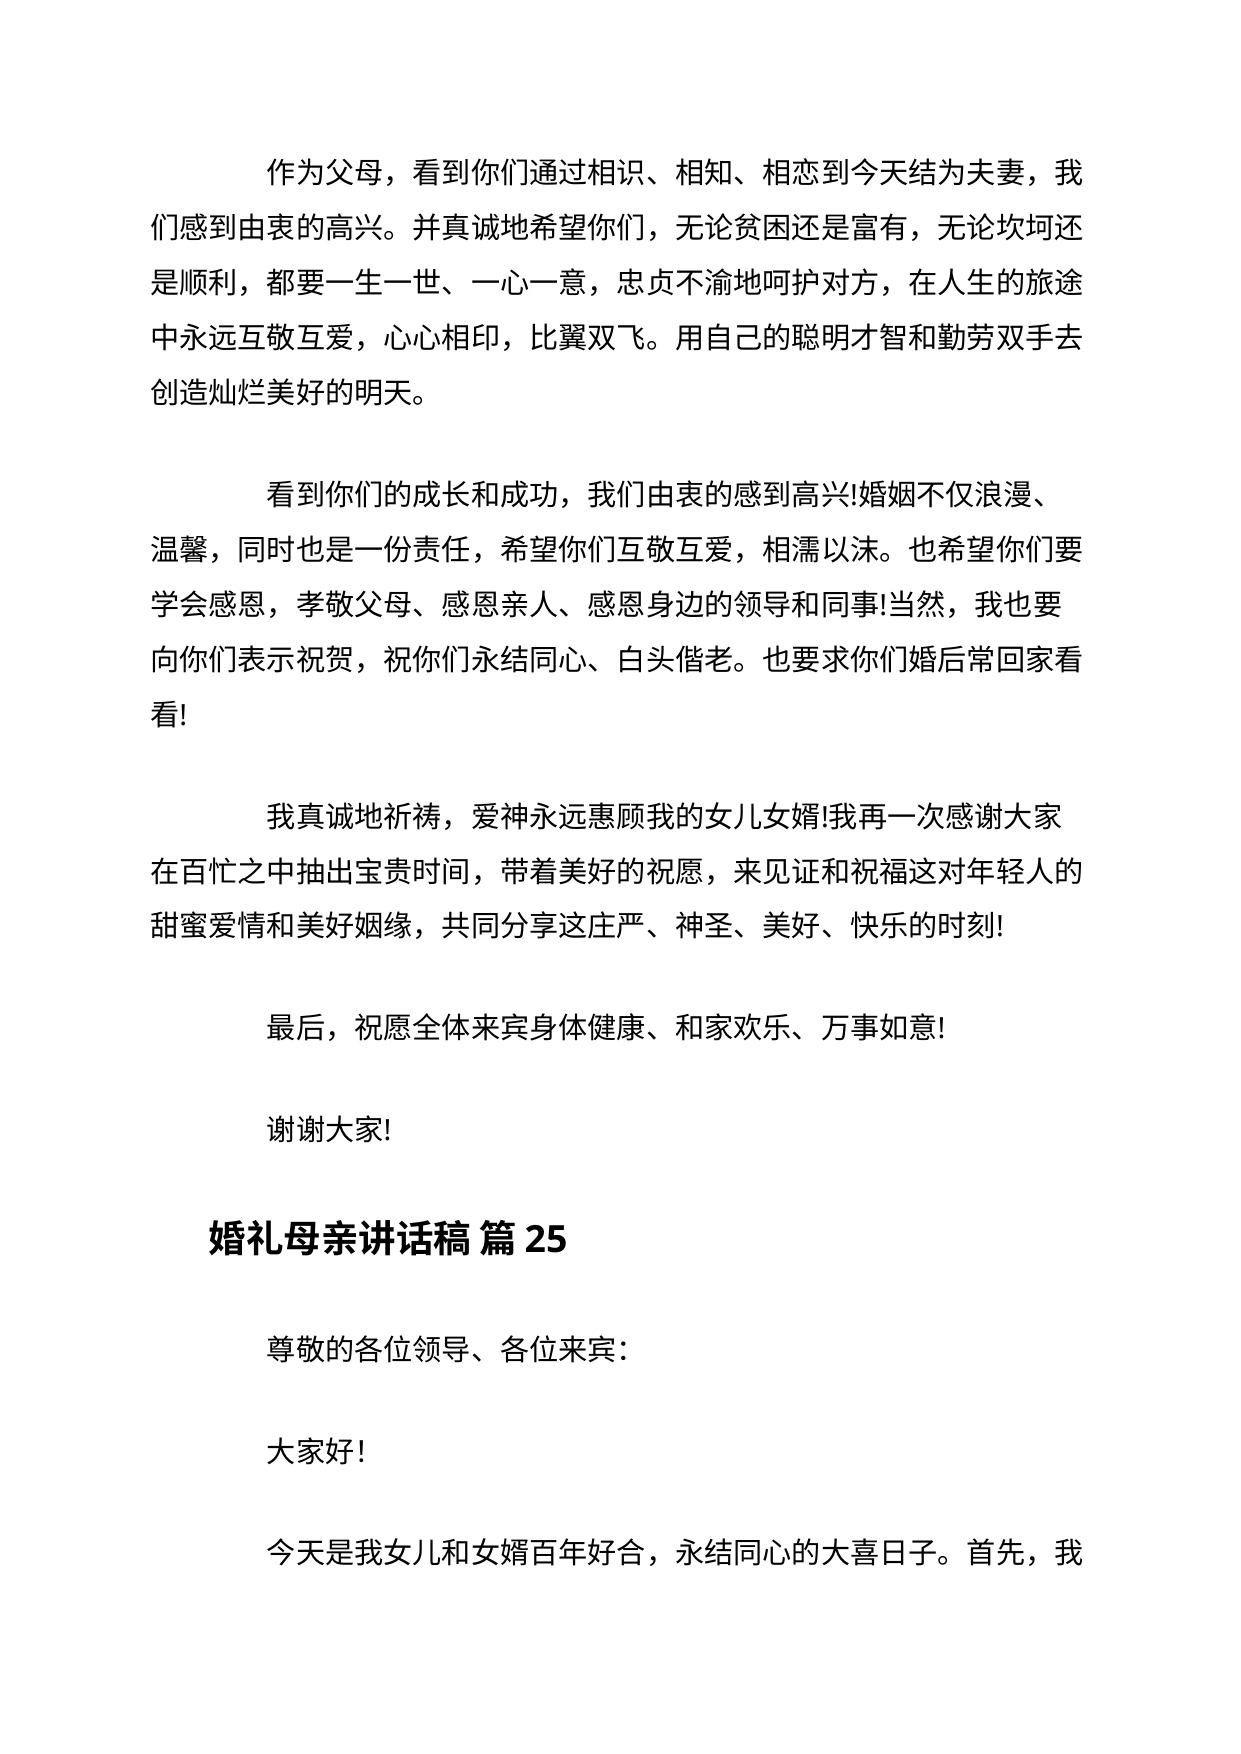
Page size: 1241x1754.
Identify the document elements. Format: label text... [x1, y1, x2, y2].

text 大家好！ [150, 1428, 1090, 1471]
text 我真诚地祈祷，爱神永远惠顾我的女儿女婿!我再一次感谢大家在百忙之中抽出宝贵时间，带着美好的祝愿，来见证和祝福这对年轻人的甜蜜爱情和美好姻缘，共同分享这庄严、神圣、美好、快乐的时刻! [150, 793, 1090, 945]
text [150, 1530, 1090, 1572]
text 看到你们的成长和成功，我们由衷的感到高兴!婚姻不仅浪漫、温馨，同时也是一份责任，希望你们互敬互爱，相濡以沫。也希望你们要学会感恩，孝敬父母、感恩亲人、感恩身边的领导和同事!当然，我也要向你们表示祝贺，祝你们永结同心、白头偕老。也要求你们婚后常回家看看! [150, 471, 1090, 733]
text 谢谢大家! [150, 1107, 1090, 1149]
text 尊敬的各位领导、各位来宾： [150, 1327, 1090, 1369]
text 婚礼母亲讲话稿 篇25 [150, 1209, 1090, 1263]
text 作为父母，看到你们通过相识、相知、相恋到今天结为夫妻，我们感到由衷的高兴。并真诚地希望你们，无论贫困还是富有，无论坎坷还是顺利，都要一生一世、一心一意，忠贞不渝地呵护对方，在人生的旅途中永远互敬互爱，心心相印，比翼双飞。用自己的聪明才智和勤劳双手去创造灿烂美好的明天。 [150, 150, 1090, 412]
text 最后，祝愿全体来宾身体健康、和家欢乐、万事如意! [150, 1005, 1090, 1047]
